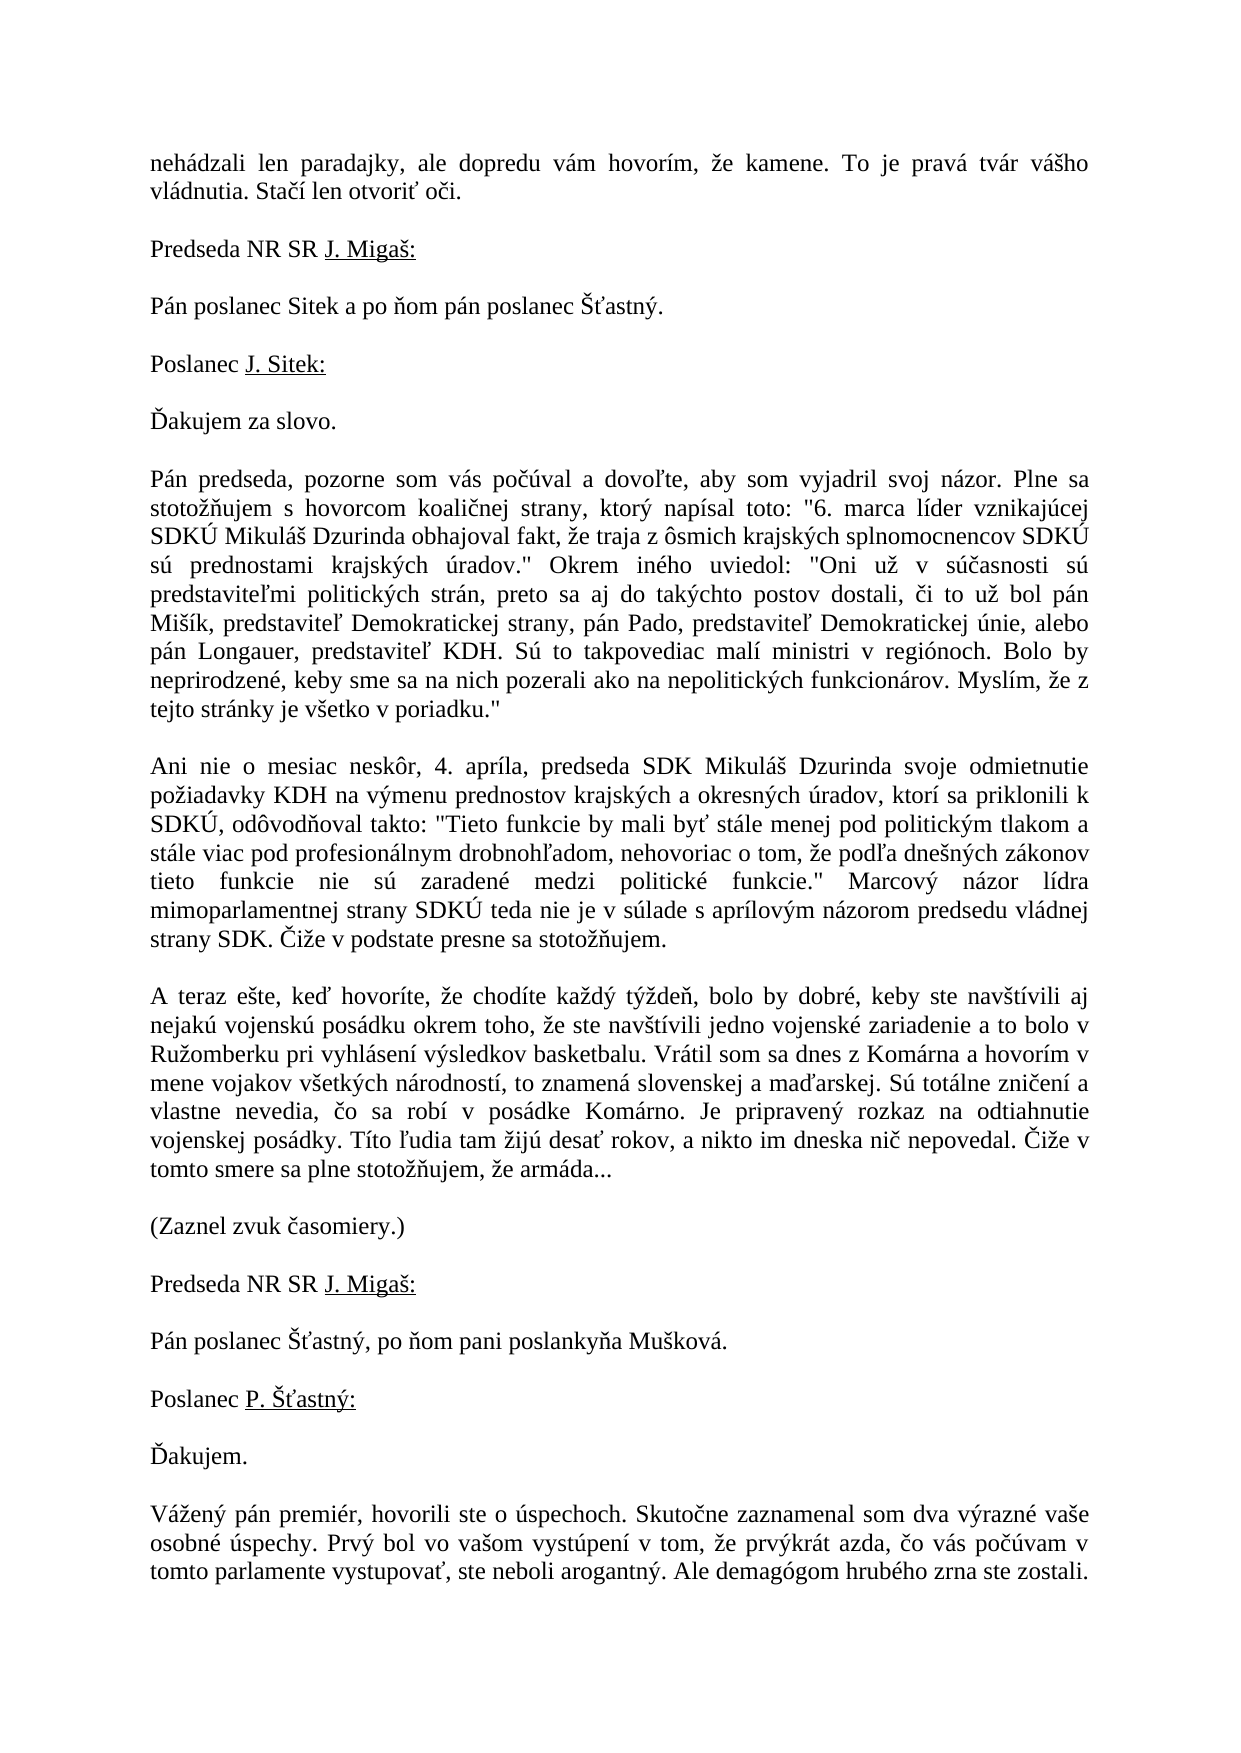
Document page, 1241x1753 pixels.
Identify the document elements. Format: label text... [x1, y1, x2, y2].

text A teraz ešte, keď hovoríte, že chodíte každý týždeň, bolo by dobré, keby ste navštívili aj nejakú vojenskú posádku okrem toho, že ste navštívili jedno vojenské zariadenie a to bolo v Ružomberku pri vyhlásení výsledkov basketbalu. Vrátil som sa dnes z Komárna a hovorím v mene vojakov všetkých národností, to znamená slovenskej a maďarskej. Sú totálne zničení a vlastne nevedia, čo sa robí v posádke Komárno. Je pripravený rozkaz na odtiahnutie vojenskej posádky. Títo ľudia tam žijú desať rokov, a nikto im dneska nič nepovedal. Čiže v tomto smere sa plne stotožňujem, že armáda... [150, 981, 1090, 1183]
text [150, 148, 1090, 205]
text Poslanec J. Sitek: [150, 349, 1090, 378]
text (Zaznel zvuk časomiery.) [150, 1211, 1090, 1240]
text Ani nie o mesiac neskôr, 4. apríla, predseda SDK Mikuláš Dzurinda svoje odmietnutie požiadavky KDH na výmenu prednostov krajských a okresných úradov, ktorí sa priklonili k SDKÚ, odôvodňoval takto: "Tieto funkcie by mali byť stále menej pod politickým tlakom a stále viac pod profesionálnym drobnohľadom, nehovoriac o tom, že podľa dnešných zákonov tieto funkcie nie sú zaradené medzi politické funkcie." Marcový názor lídra mimoparlamentnej strany SDKÚ teda nie je v súlade s aprílovým názorom predsedu vládnej strany SDK. Čiže v podstate presne sa stotožňujem. [150, 751, 1090, 953]
text Ďakujem. [150, 1441, 1090, 1470]
text Ďakujem za slovo. [150, 406, 1090, 435]
text Predseda NR SR J. Migaš: [150, 1269, 1090, 1298]
text Predseda NR SR J. Migaš: [150, 234, 1090, 263]
text Pán poslanec Šťastný, po ňom pani poslankyňa Mušková. [150, 1326, 1090, 1355]
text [150, 1499, 1090, 1585]
text Pán poslanec Sitek a po ňom pán poslanec Šťastný. [150, 291, 1090, 320]
text Pán predseda, pozorne som vás počúval a dovoľte, aby som vyjadril svoj názor. Plne sa stotožňujem s hovorcom koaličnej strany, ktorý napísal toto: "6. marca líder vznikajúcej SDKÚ Mikuláš Dzurinda obhajoval fakt, že traja z ôsmich krajských splnomocnencov SDKÚ sú prednostami krajských úradov." Okrem iného uviedol: "Oni už v súčasnosti sú predstaviteľmi politických strán, preto sa aj do takýchto postov dostali, či to už bol pán Mišík, predstaviteľ Demokratickej strany, pán Pado, predstaviteľ Demokratickej únie, alebo pán Longauer, predstaviteľ KDH. Sú to takpovediac malí ministri v regiónoch. Bolo by neprirodzené, keby sme sa na nich pozerali ako na nepolitických funkcionárov. Myslím, že z tejto stránky je všetko v poriadku." [150, 464, 1090, 723]
text Poslanec P. Šťastný: [150, 1384, 1090, 1413]
